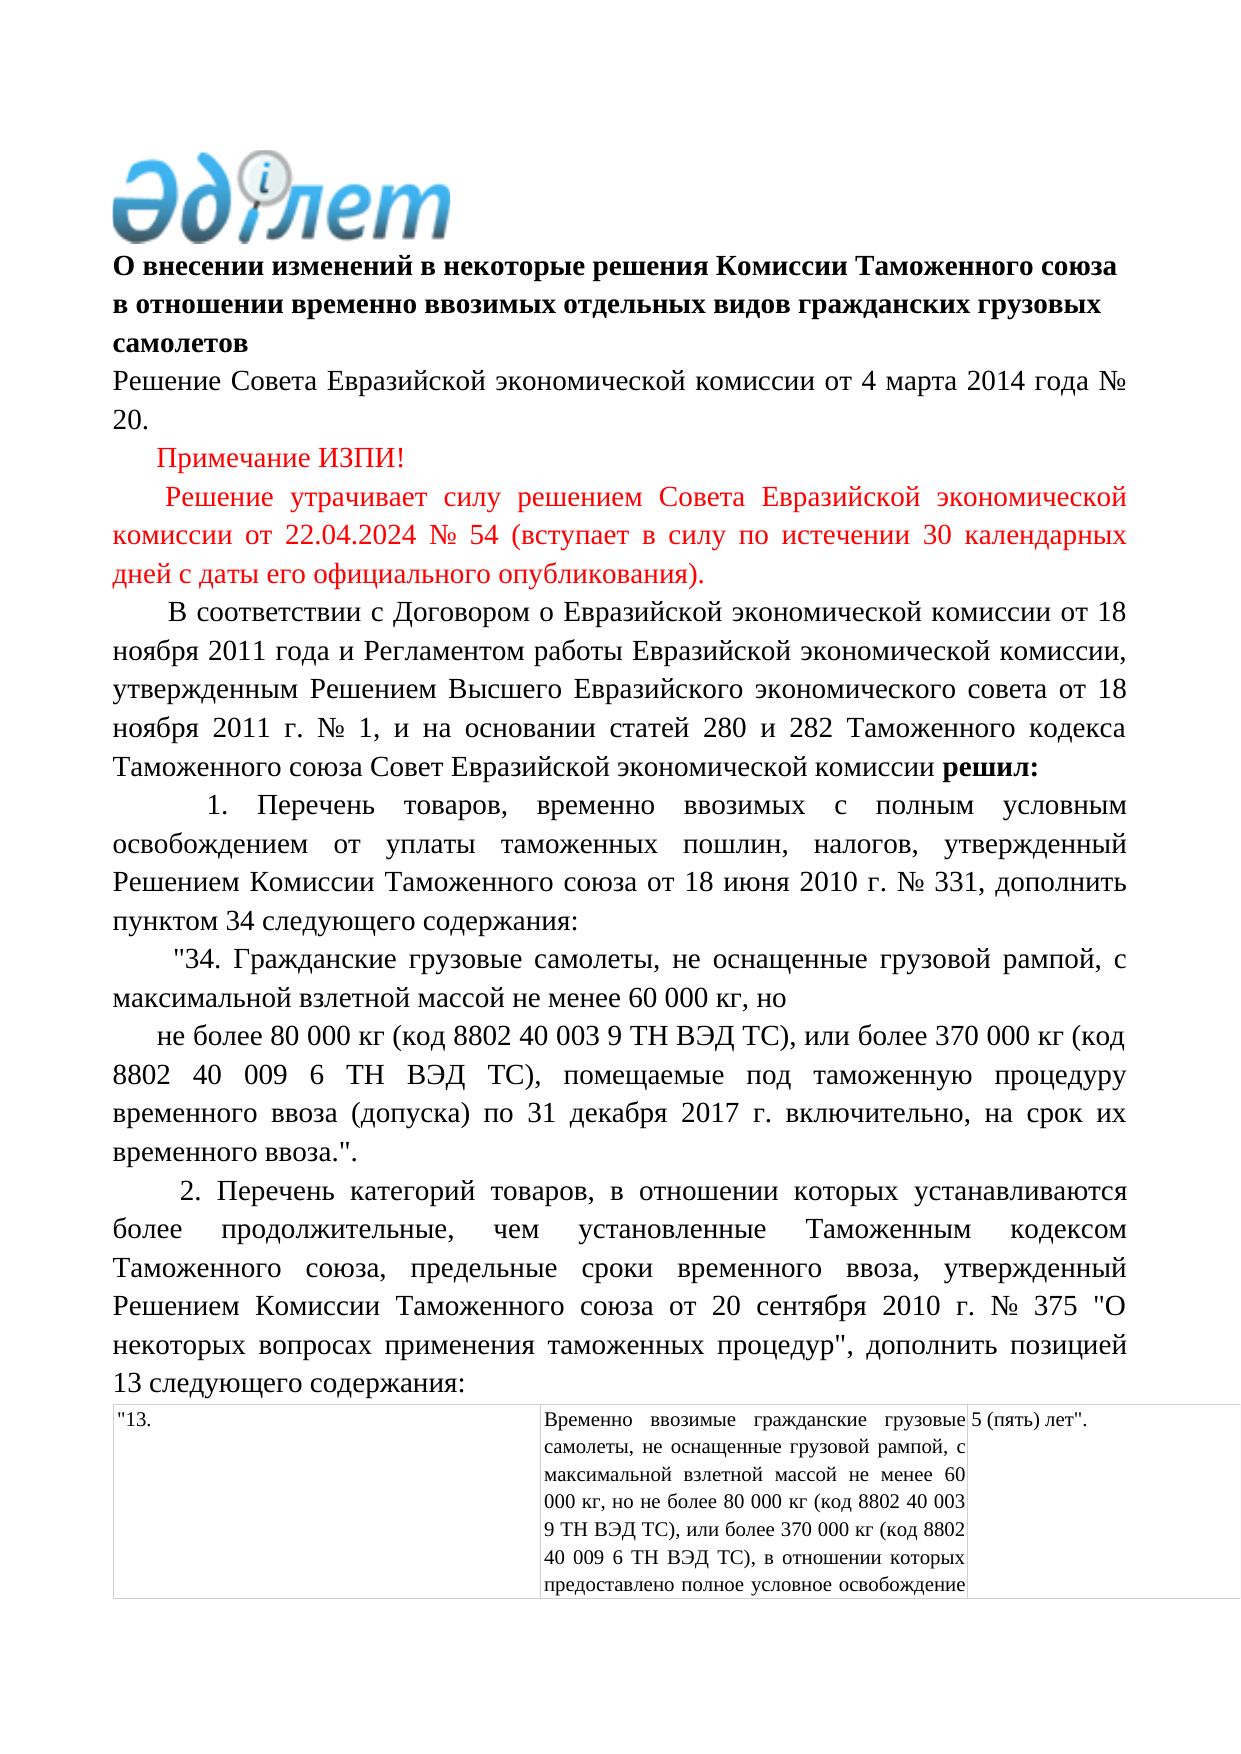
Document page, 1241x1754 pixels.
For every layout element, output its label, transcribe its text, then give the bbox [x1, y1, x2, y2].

text Примечание ИЗПИ! [112, 440, 1128, 474]
text В соответствии с Договором о Евразийской экономической комиссии от 18 ноября 2011 года и Регламентом работы Евразийской экономической комиссии, утвержденным Решением Высшего Евразийского экономического совета от 18 ноября 2011 г. № 1, и на основании статей 280 и 282 Таможенного кодекса Таможенного союза Совет Евразийской экономической комиссии решил: [112, 594, 1128, 782]
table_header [541, 1405, 967, 1598]
picture [112, 150, 451, 244]
text 1. Перечень товаров, временно ввозимых с полным условным освобождением от уплаты таможенных пошлин, налогов, утвержденный Решением Комиссии Таможенного союза от 18 июня 2010 г. № 331, дополнить пунктом 34 следующего содержания: [112, 787, 1128, 936]
text 2. Перечень категорий товаров, в отношении которых устанавливаются более продолжительные, чем установленные Таможенным кодексом Таможенного союза, предельные сроки временного ввоза, утвержденный Решением Комиссии Таможенного союза от 20 сентября 2010 г. № 375 "О некоторых вопросах применения таможенных процедур", дополнить позицией 13 следующего содержания: [112, 1173, 1128, 1399]
text Решение утрачивает силу решением Совета Евразийской экономической комиссии от 22.04.2024 № 54 (вступает в силу по истечении 30 календарных дней с даты его официального опубликования). [112, 479, 1128, 589]
text "34. Гражданские грузовые самолеты, не оснащенные грузовой рампой, с максимальной взлетной массой не менее 60 000 кг, но [112, 941, 1128, 1013]
table_header 5 (пять) лет". [968, 1405, 1240, 1598]
table_header "13. [114, 1405, 540, 1598]
text не более 80 000 кг (код 8802 40 003 9 ТН ВЭД ТС), или более 370 000 кг (код 8802 40 009 6 ТН ВЭД ТС), помещаемые под таможенную процедуру временного ввоза (допуска) по 31 декабря 2017 г. включительно, на срок их временного ввоза.". [112, 1018, 1128, 1168]
text Решение Совета Евразийской экономической комиссии от 4 марта 2014 года № 20. [112, 363, 1128, 435]
text О внесении изменений в некоторые решения Комиссии Таможенного союза в отношении временно ввозимых отдельных видов гражданских грузовых самолетов [112, 248, 1128, 358]
